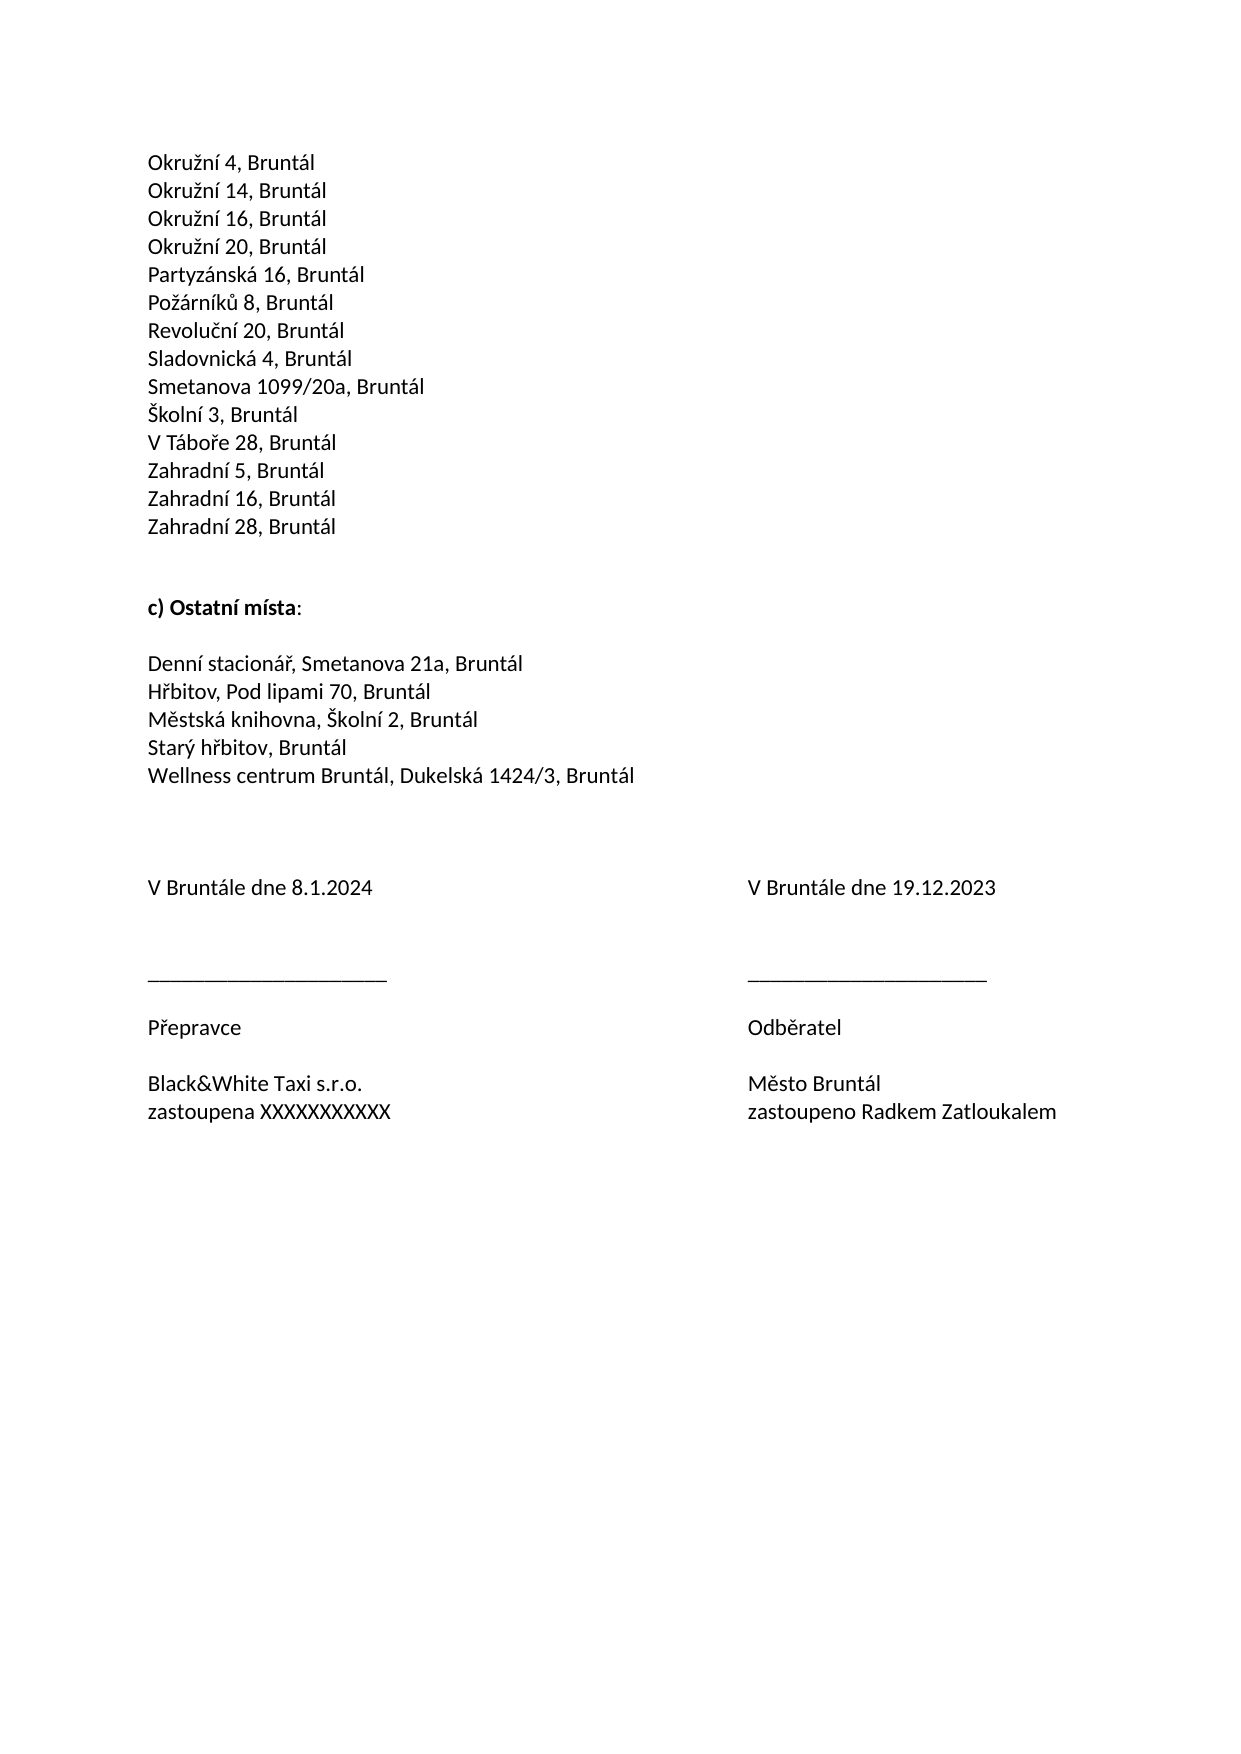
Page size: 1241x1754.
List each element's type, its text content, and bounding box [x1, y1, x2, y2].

text Zahradní 28, Bruntál [148, 512, 1092, 540]
text Partyzánská 16, Bruntál [148, 260, 1092, 288]
text c) Ostatní místa: [148, 593, 1092, 621]
text Sladovnická 4, Bruntál [148, 344, 1092, 372]
text Hřbitov, Pod lipami 70, Bruntál [148, 677, 1092, 705]
text V Bruntále dne 8.1.2024 V Bruntále dne 19.12.2023 [148, 873, 1092, 901]
text Přepravce Odběratel [148, 1013, 1092, 1041]
text Wellness centrum Bruntál, Dukelská 1424/3, Bruntál [148, 761, 1092, 789]
text Okružní 4, Bruntál [148, 148, 1092, 176]
text Revoluční 20, Bruntál [148, 316, 1092, 344]
text Okružní 14, Bruntál [148, 176, 1092, 204]
text Smetanova 1099/20a, Bruntál [148, 372, 1092, 400]
text Black&White Taxi s.r.o. Město Bruntál [148, 1069, 1092, 1097]
text V Táboře 28, Bruntál [148, 428, 1092, 456]
text Městská knihovna, Školní 2, Bruntál [148, 705, 1092, 733]
text _____________________ _____________________ [148, 957, 1092, 985]
text Požárníků 8, Bruntál [148, 288, 1092, 316]
text Okružní 16, Bruntál [148, 204, 1092, 232]
text Školní 3, Bruntál [148, 400, 1092, 428]
text Starý hřbitov, Bruntál [148, 733, 1092, 761]
text Zahradní 5, Bruntál [148, 456, 1092, 484]
text zastoupena XXXXXXXXXXX zastoupeno Radkem Zatloukalem [148, 1097, 1092, 1125]
text Zahradní 16, Bruntál [148, 484, 1092, 512]
text Okružní 20, Bruntál [148, 232, 1092, 260]
text Denní stacionář, Smetanova 21a, Bruntál [148, 649, 1092, 677]
